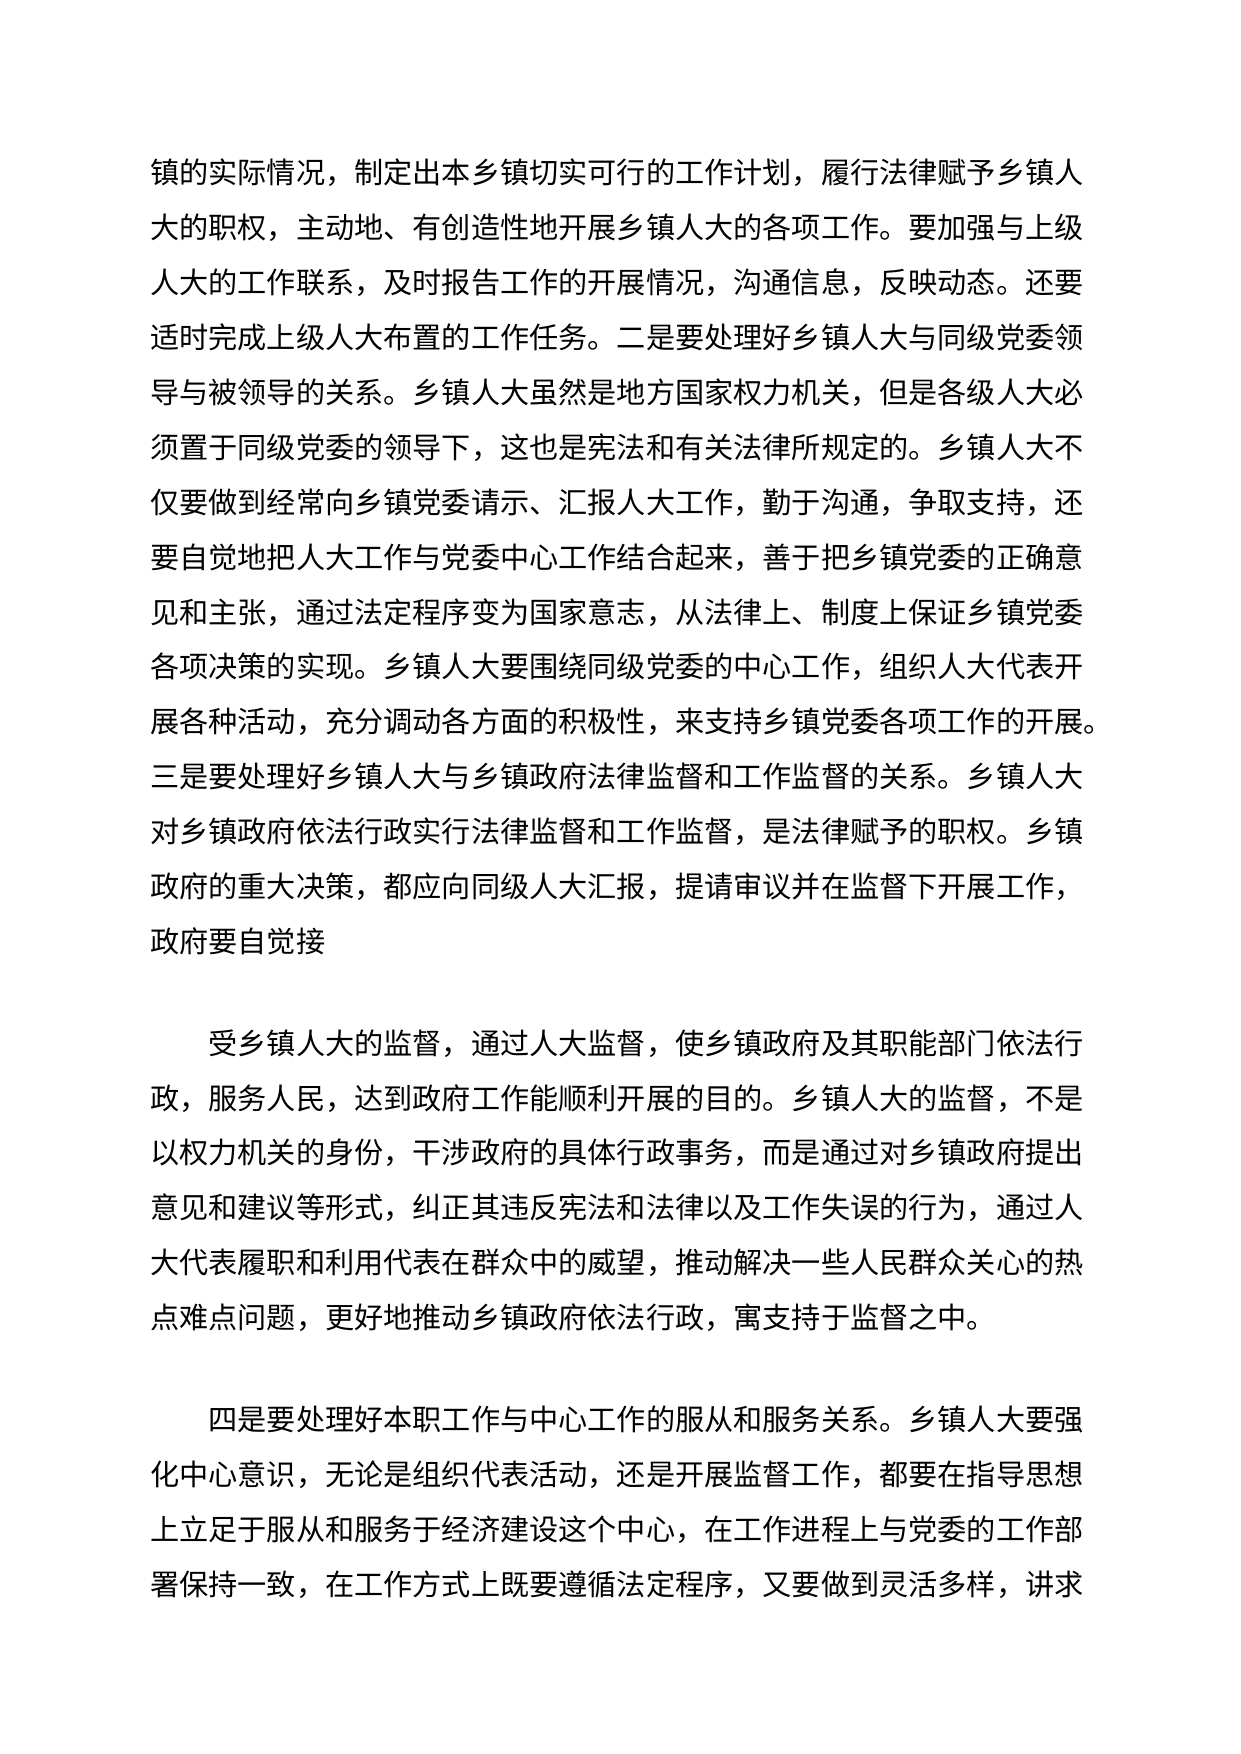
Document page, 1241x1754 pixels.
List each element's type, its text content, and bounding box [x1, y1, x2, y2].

text 受乡镇人大的监督，通过人大监督，使乡镇政府及其职能部门依法行政，服务人民，达到政府工作能顺利开展的目的。乡镇人大的监督，不是以权力机关的身份，干涉政府的具体行政事务，而是通过对乡镇政府提出意见和建议等形式，纠正其违反宪法和法律以及工作失误的行为，通过人大代表履职和利用代表在群众中的威望，推动解决一些人民群众关心的热点难点问题，更好地推动乡镇政府依法行政，寓支持于监督之中。 [150, 1020, 1090, 1337]
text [150, 150, 1090, 961]
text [150, 1397, 1090, 1603]
